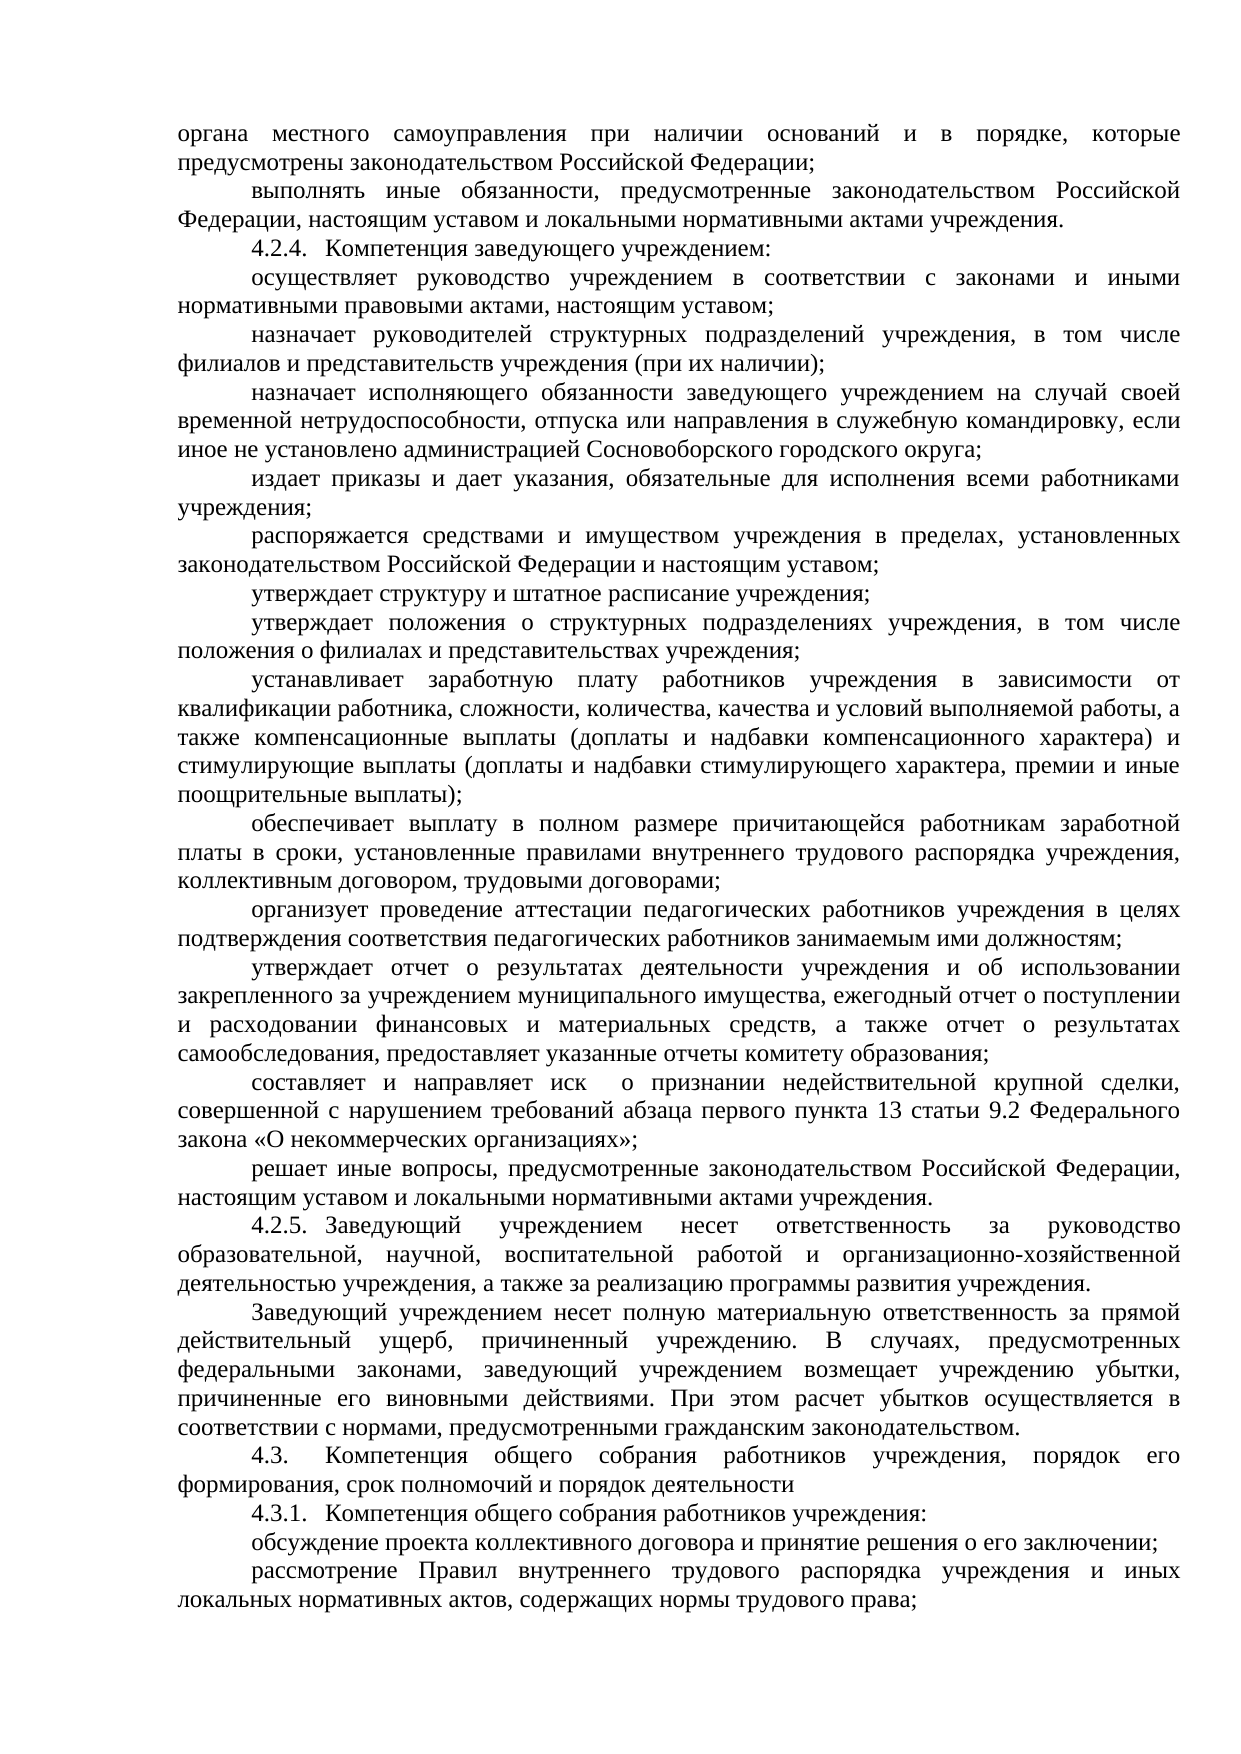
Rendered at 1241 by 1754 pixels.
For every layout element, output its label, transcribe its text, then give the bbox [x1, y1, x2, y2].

text Заведующий учреждением несет полную материальную ответственность за прямой действительный ущерб, причиненный учреждению. В случаях, предусмотренных федеральными законами, заведующий учреждением возмещает учреждению убытки, причиненные его виновными действиями. При этом расчет убытков осуществляется в соответствии с нормами, предусмотренными гражданским законодательством. [177, 1297, 1181, 1441]
text организует проведение аттестации педагогических работников учреждения в целях подтверждения соответствия педагогических работников занимаемым ими должностям; [177, 894, 1181, 952]
text устанавливает заработную плату работников учреждения в зависимости от квалификации работника, сложности, количества, качества и условий выполняемой работы, а также компенсационные выплаты (доплаты и надбавки компенсационного характера) и стимулирующие выплаты (доплаты и надбавки стимулирующего характера, премии и иные поощрительные выплаты); [177, 664, 1181, 808]
text утверждает отчет о результатах деятельности учреждения и об использовании закрепленного за учреждением муниципального имущества, ежегодный отчет о поступлении и расходовании финансовых и материальных средств, а также отчет о результатах самообследования, предоставляет указанные отчеты комитету образования; [177, 952, 1181, 1067]
text осуществляет руководство учреждением в соответствии с законами и иными нормативными правовыми актами, настоящим уставом; [177, 262, 1181, 319]
list Заведующий учреждением несет ответственность за руководство образовательной, научной, воспитательной работой и организационно-хозяйственной деятельностью учреждения, а также за реализацию программы развития учреждения. [177, 1211, 1181, 1297]
text рассмотрение Правил внутреннего трудового распорядка учреждения и иных локальных нормативных актов, содержащих нормы трудового права; [177, 1556, 1181, 1613]
text назначает исполняющего обязанности заведующего учреждением на случай своей временной нетрудоспособности, отпуска или направления в служебную командировку, если иное не установлено администрацией Сосновоборского городского округа; [177, 377, 1181, 463]
text издает приказы и дает указания, обязательные для исполнения всеми работниками учреждения; [177, 463, 1181, 521]
text утверждает положения о структурных подразделениях учреждения, в том числе положения о филиалах и представительствах учреждения; [177, 607, 1181, 664]
text назначает руководителей структурных подразделений учреждения, в том числе филиалов и представительств учреждения (при их наличии); [177, 319, 1181, 377]
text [177, 118, 1181, 176]
text составляет и направляет иск о признании недействительной крупной сделки, совершенной с нарушением требований абзаца первого пункта 13 статьи 9.2 Федерального закона «О некоммерческих организациях»; [177, 1067, 1181, 1153]
list Компетенция общего собрания работников учреждения: [177, 1498, 1181, 1527]
text обеспечивает выплату в полном размере причитающейся работникам заработной платы в сроки, установленные правилами внутреннего трудового распорядка учреждения, коллективным договором, трудовыми договорами; [177, 808, 1181, 894]
subtitle Компетенция общего собрания работников учреждения, порядок его формирования, срок полномочий и порядок деятельности [177, 1441, 1181, 1498]
text распоряжается средствами и имуществом учреждения в пределах, установленных законодательством Российской Федерации и настоящим уставом; [177, 521, 1181, 578]
text решает иные вопросы, предусмотренные законодательством Российской Федерации, настоящим уставом и локальными нормативными актами учреждения. [177, 1153, 1181, 1211]
list Компетенция заведующего учреждением: [177, 233, 1181, 262]
text выполнять иные обязанности, предусмотренные законодательством Российской Федерации, настоящим уставом и локальными нормативными актами учреждения. [177, 176, 1181, 233]
text обсуждение проекта коллективного договора и принятие решения о его заключении; [177, 1527, 1181, 1556]
text утверждает структуру и штатное расписание учреждения; [177, 578, 1181, 607]
